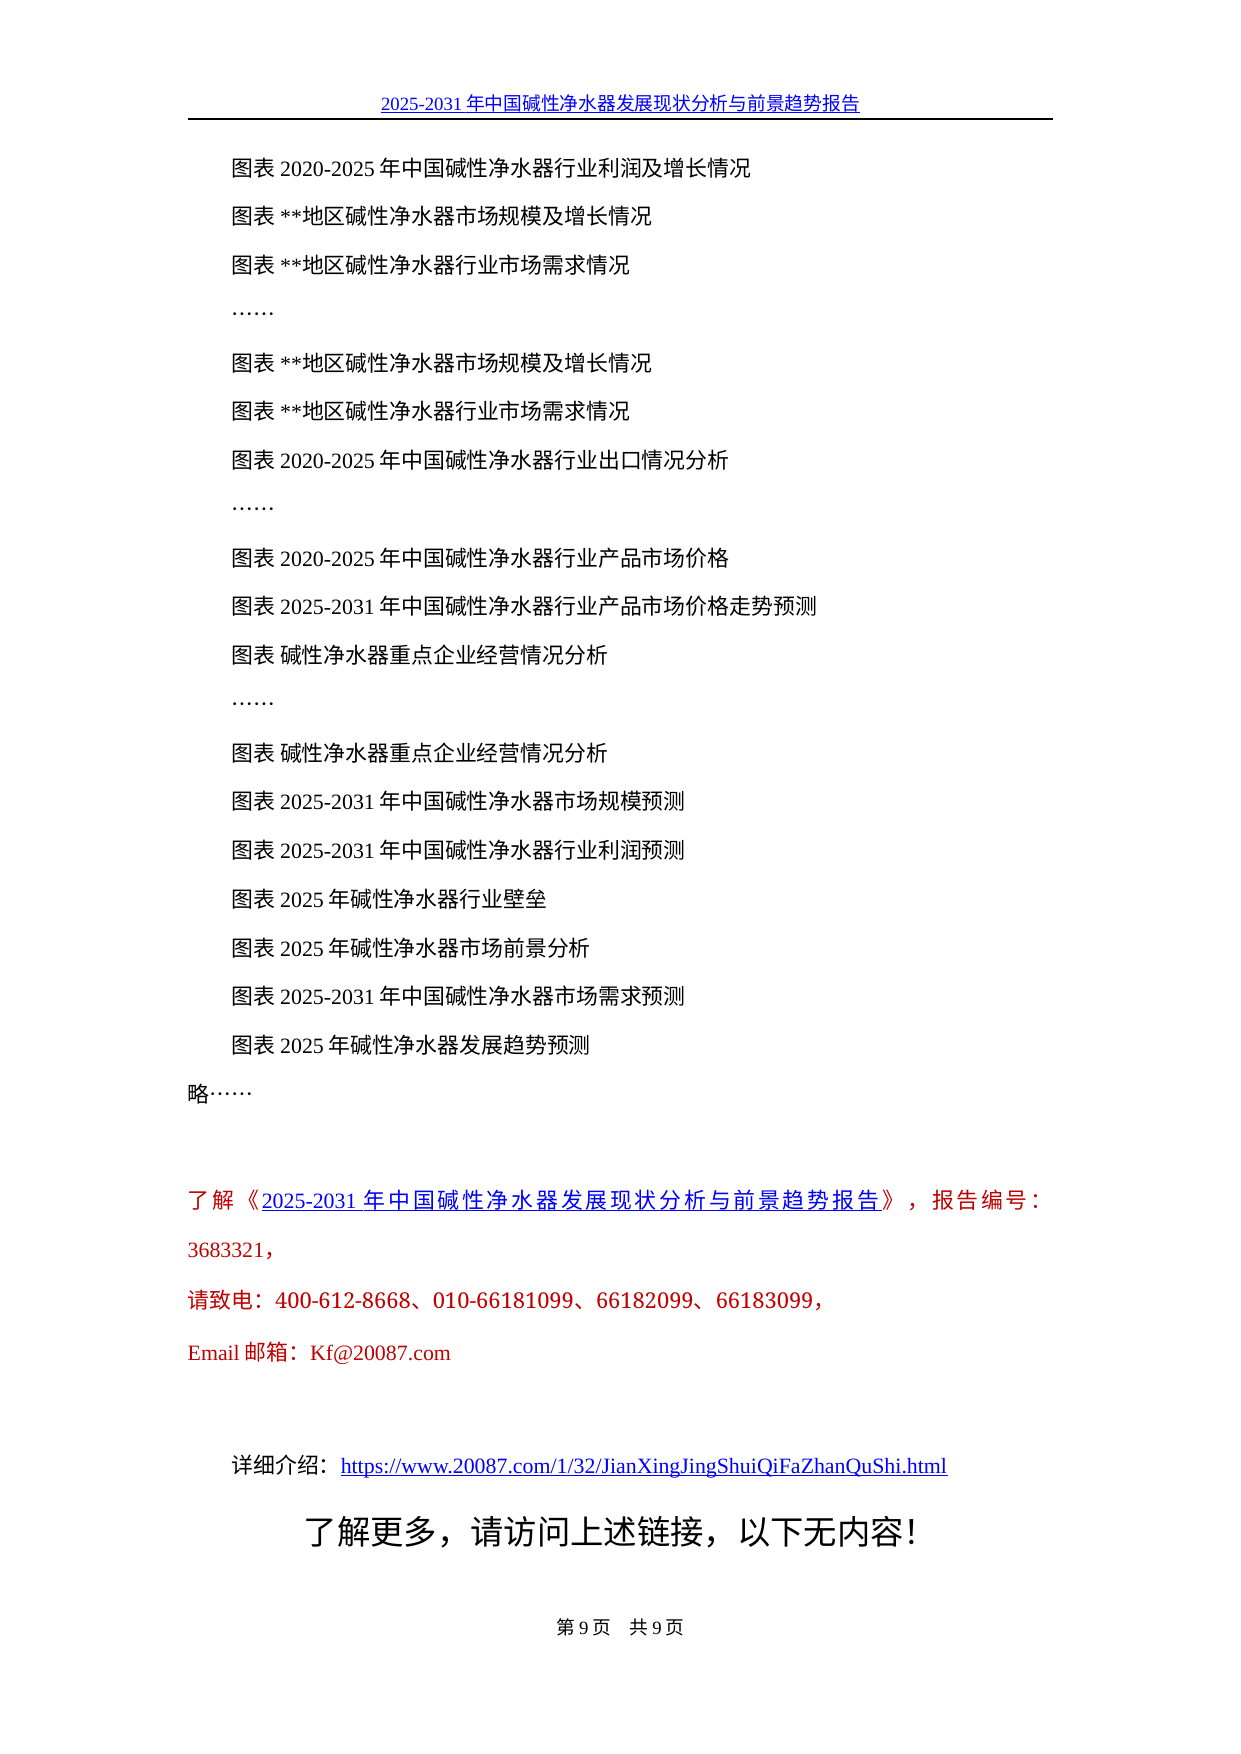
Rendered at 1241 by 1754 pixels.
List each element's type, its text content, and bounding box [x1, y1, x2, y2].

text 详细介绍：https://www.20087.com/1/32/JianXingJingShuiQiFaZhanQuShi.html [187, 1448, 1053, 1480]
text 请致电：400-612-8668、010-66181099、66182099、66183099， [187, 1283, 1053, 1316]
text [187, 150, 1053, 1109]
text Email邮箱：Kf@20087.com [187, 1335, 1053, 1367]
title 了解更多，请访问上述链接，以下无内容！ [187, 1498, 1053, 1563]
text 了解《2025-2031年中国碱性净水器发展现状分析与前景趋势报告》，报告编号：3683321， [187, 1183, 1053, 1264]
